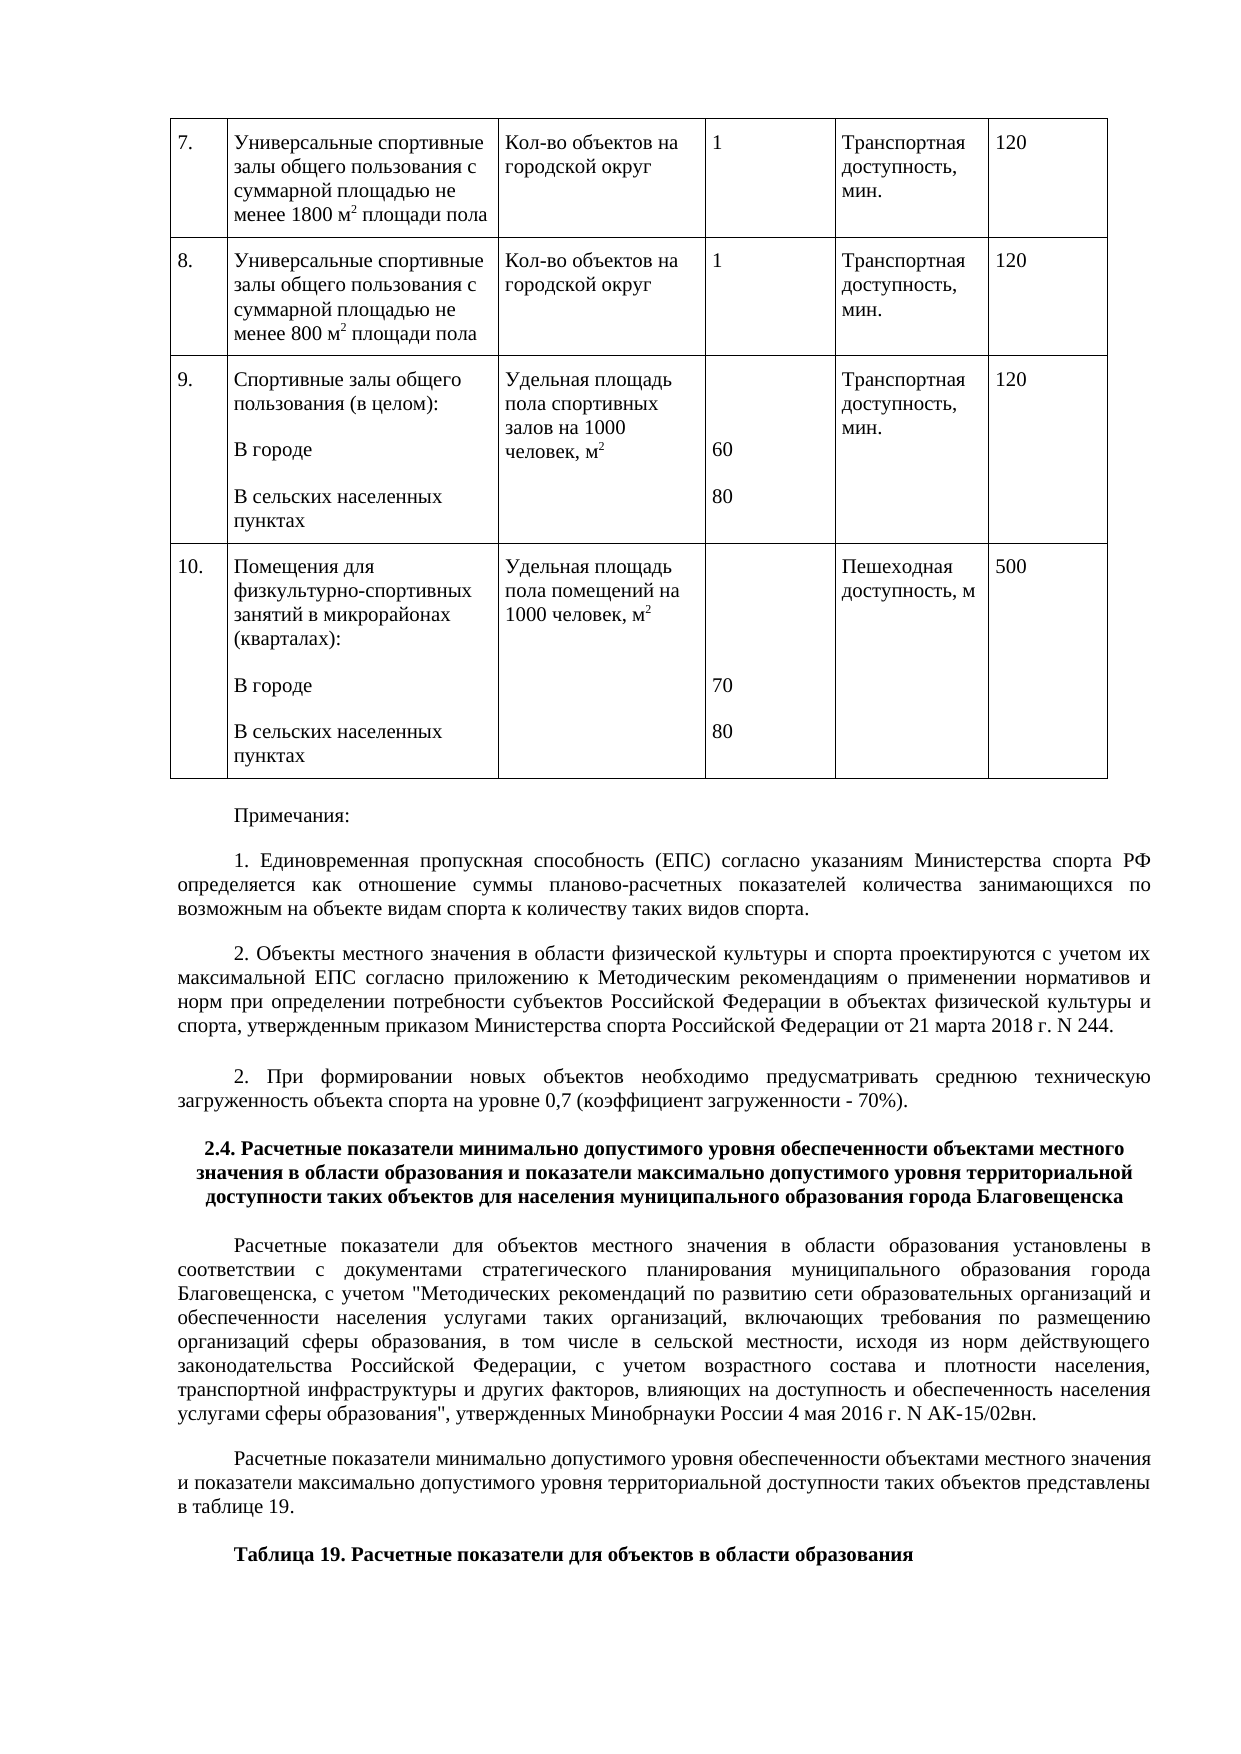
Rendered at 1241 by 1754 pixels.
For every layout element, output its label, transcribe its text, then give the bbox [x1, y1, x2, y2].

table_cell В городе [228, 661, 498, 707]
table_cell 7. [171, 119, 227, 237]
table_cell 80 [706, 707, 835, 778]
table_cell Удельная площадь пола спортивных залов на 1000 человек, м2 [499, 356, 705, 542]
text 1. Единовременная пропускная способность (ЕПС) согласно указаниям Министерства спорта РФ определяется как отношение суммы планово-расчетных показателей количества занимающихся по возможным на объекте видам спорта к количеству таких видов спорта. [177, 848, 1152, 920]
table_cell [706, 356, 835, 426]
title Таблица 19. Расчетные показатели для объектов в области образования [177, 1542, 1152, 1566]
table_cell 1 [706, 119, 835, 237]
table_cell В сельских населенных пунктах [228, 472, 498, 542]
table_cell Транспортная доступность, мин. [836, 356, 988, 542]
table_cell 60 [706, 426, 835, 472]
table_cell Удельная площадь пола помещений на 1000 человек, м2 [499, 544, 705, 778]
text Примечания: [177, 803, 1152, 827]
text Расчетные показатели минимально допустимого уровня обеспеченности объектами местного значения и показатели максимально допустимого уровня территориальной доступности таких объектов представлены в таблице 19. [177, 1446, 1152, 1518]
table_cell Спортивные залы общего пользования (в целом): [228, 356, 498, 426]
title 2.4. Расчетные показатели минимально допустимого уровня обеспеченности объектами местного значения в области образования и показатели максимально допустимого уровня территориальной доступности таких объектов для населения муниципального образования города Благовещенска [177, 1136, 1152, 1208]
table_cell В городе [228, 426, 498, 472]
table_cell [499, 119, 705, 237]
table_cell 70 [706, 661, 835, 707]
text 2. При формировании новых объектов необходимо предусматривать среднюю техническую загруженность объекта спорта на уровне 0,7 (коэффициент загруженности - 70%). [177, 1064, 1152, 1112]
table_cell В сельских населенных пунктах [228, 707, 498, 778]
table_cell 9. [171, 356, 227, 542]
table_cell 80 [706, 472, 835, 542]
table_cell 500 [989, 544, 1107, 778]
table_cell Транспортная доступность, мин. [836, 238, 988, 355]
table_cell 120 [989, 356, 1107, 542]
table_cell Помещения для физкультурно-спортивных занятий в микрорайонах (кварталах): [228, 544, 498, 661]
table_cell 120 [989, 238, 1107, 355]
table_cell 120 [989, 119, 1107, 237]
table_cell Универсальные спортивные залы общего пользования с суммарной площадью не менее 1800 м2 площади пола [228, 119, 498, 237]
table_cell Транспортная доступность, мин. [836, 119, 988, 237]
table_cell 1 [706, 238, 835, 355]
table_cell [706, 544, 835, 661]
table_cell 8. [171, 238, 227, 355]
table_cell 10. [171, 544, 227, 778]
table_cell Универсальные спортивные залы общего пользования с суммарной площадью не менее 800 м2 площади пола [228, 238, 498, 355]
text 2. Объекты местного значения в области физической культуры и спорта проектируются с учетом их максимальной ЕПС согласно приложению к Методическим рекомендациям о применении нормативов и норм при определении потребности субъектов Российской Федерации в объектах физической культуры и спорта, утвержденным приказом Министерства спорта Российской Федерации от 21 марта 2018 г. N 244. [177, 941, 1152, 1037]
text Расчетные показатели для объектов местного значения в области образования установлены в соответствии с документами стратегического планирования муниципального образования города Благовещенска, с учетом "Методических рекомендаций по развитию сети образовательных организаций и обеспеченности населения услугами таких организаций, включающих требования по размещению организаций сферы образования, в том числе в сельской местности, исходя из норм действующего законодательства Российской Федерации, с учетом возрастного состава и плотности населения, транспортной инфраструктуры и других факторов, влияющих на доступность и обеспеченность населения услугами сферы образования", утвержденных Минобрнауки России 4 мая 2016 г. N АК-15/02вн. [177, 1232, 1152, 1425]
table_cell Кол-во объектов на городской округ [499, 238, 705, 355]
table_cell Пешеходная доступность, м [836, 544, 988, 778]
